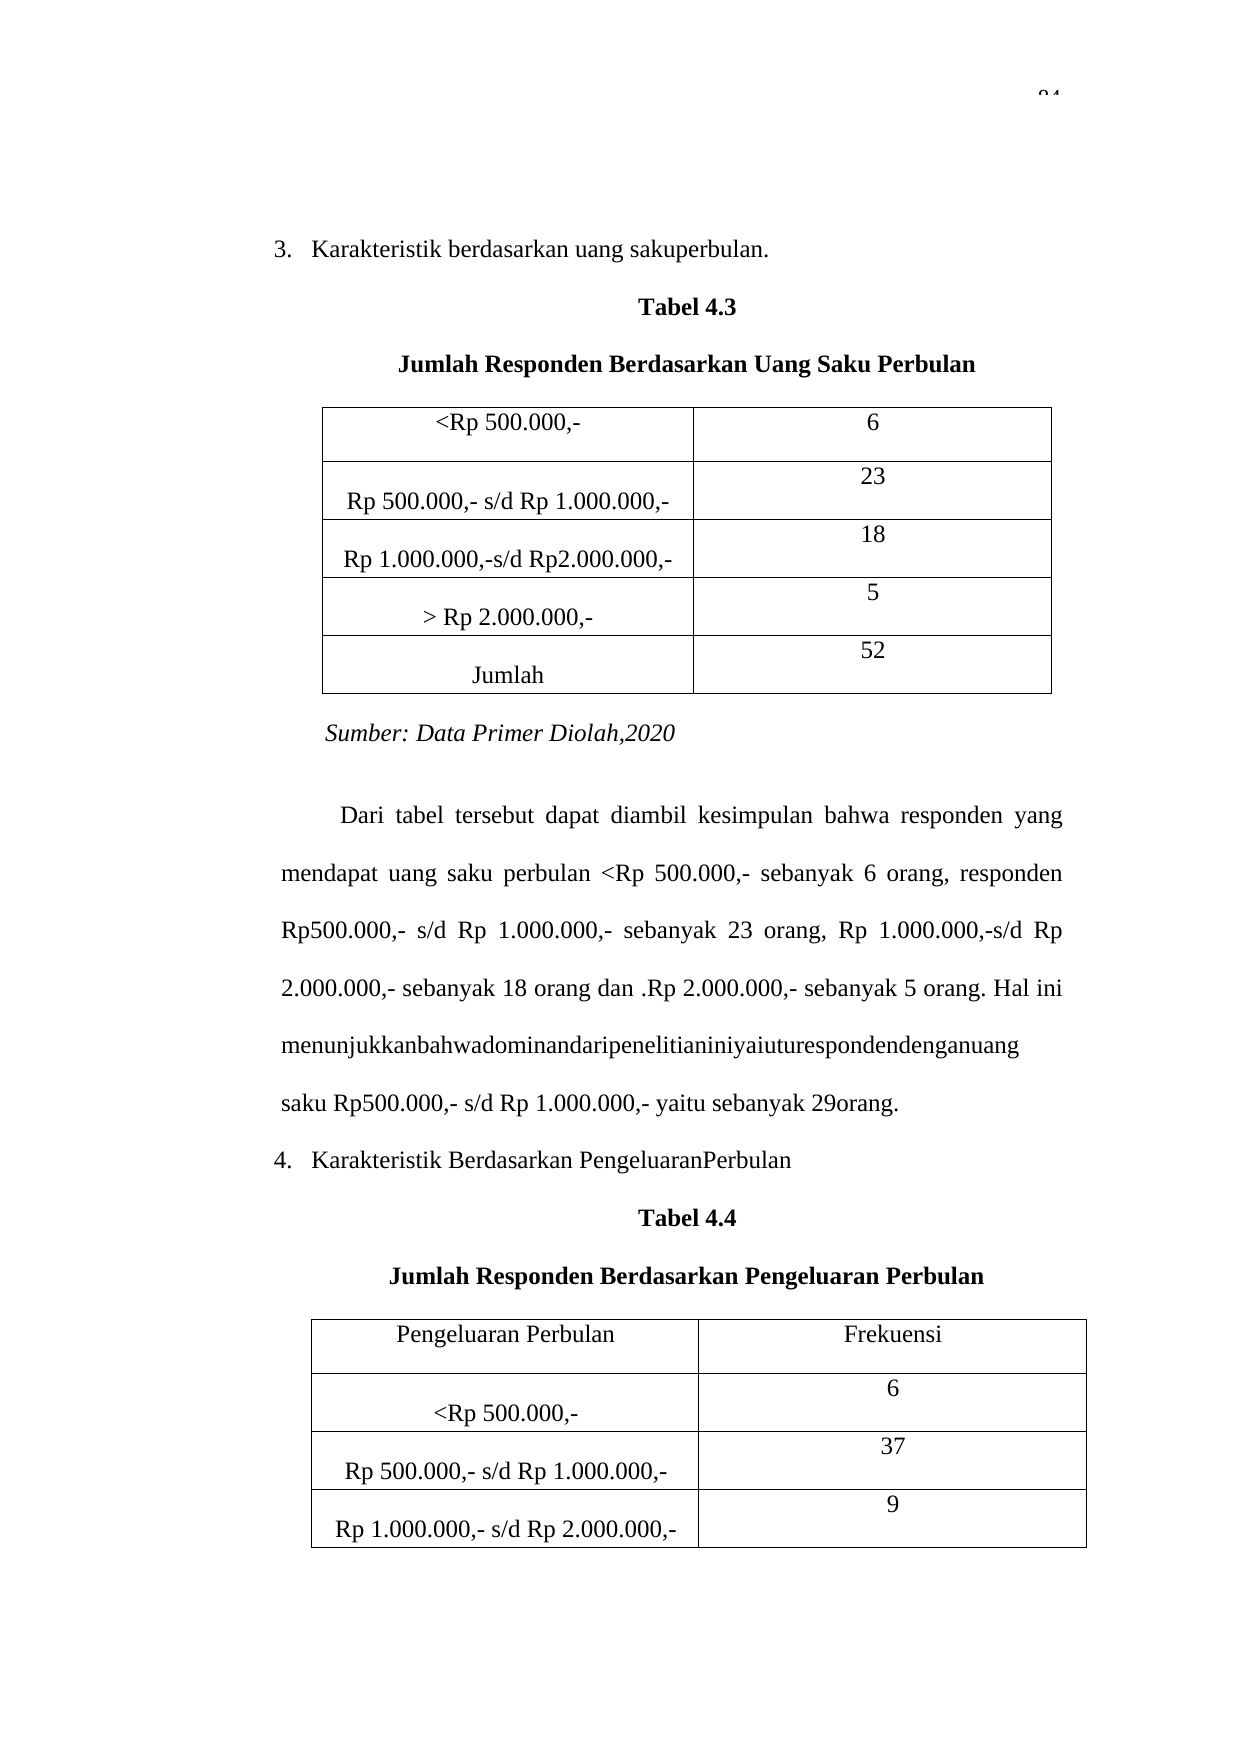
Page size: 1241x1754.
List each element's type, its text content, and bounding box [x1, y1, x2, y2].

table_cell Rp 1.000.000,- s/d Rp 2.000.000,- [312, 1490, 698, 1547]
text Jumlah Responden Berdasarkan Pengeluaran Perbulan [254, 1261, 1119, 1290]
text Jumlah Responden Berdasarkan Uang Saku Perbulan [254, 349, 1120, 378]
list Karakteristik berdasarkan uang sakuperbulan. [274, 234, 1128, 263]
table_header Frekuensi [699, 1320, 1086, 1373]
table_header <Rp 500.000,- [323, 408, 693, 461]
table_cell 37 [699, 1432, 1086, 1489]
table_header 6 [694, 408, 1051, 461]
text Dari tabel tersebut dapat diambil kesimpulan bahwa responden yang mendapat uang saku perbulan <Rp 500.000,- sebanyak 6 orang, responden Rp500.000,- s/d Rp 1.000.000,- sebanyak 23 orang, Rp 1.000.000,-s/d Rp 2.000.000,- sebanyak 18 orang dan .Rp 2.000.000,- sebanyak 5 orang. Hal ini menunjukkanbahwadominandaripenelitianiniyaiuturespondendenganuang saku Rp500.000,- s/d Rp 1.000.000,- yaitu sebanyak 29orang. [281, 801, 1064, 1117]
table_cell Rp 500.000,- s/d Rp 1.000.000,- [323, 462, 693, 519]
table_cell > Rp 2.000.000,- [323, 578, 693, 635]
table_cell Rp 500.000,- s/d Rp 1.000.000,- [312, 1432, 698, 1489]
table_cell 5 [694, 578, 1051, 635]
table_cell 23 [694, 462, 1051, 519]
table_cell 6 [699, 1374, 1086, 1431]
table_cell 18 [694, 520, 1051, 577]
text Sumber: Data Primer Diolah,2020 [325, 718, 1128, 747]
table_cell Rp 1.000.000,-s/d Rp2.000.000,- [323, 520, 693, 577]
table_header Pengeluaran Perbulan [312, 1320, 698, 1373]
table_cell 52 [694, 636, 1051, 693]
table_cell <Rp 500.000,- [312, 1374, 698, 1431]
table_cell 9 [699, 1490, 1086, 1547]
subtitle Tabel 4.4 [254, 1203, 1120, 1232]
subtitle Tabel 4.3 [254, 292, 1120, 320]
table_cell Jumlah [323, 636, 693, 693]
list Karakteristik Berdasarkan PengeluaranPerbulan [274, 1146, 1128, 1174]
